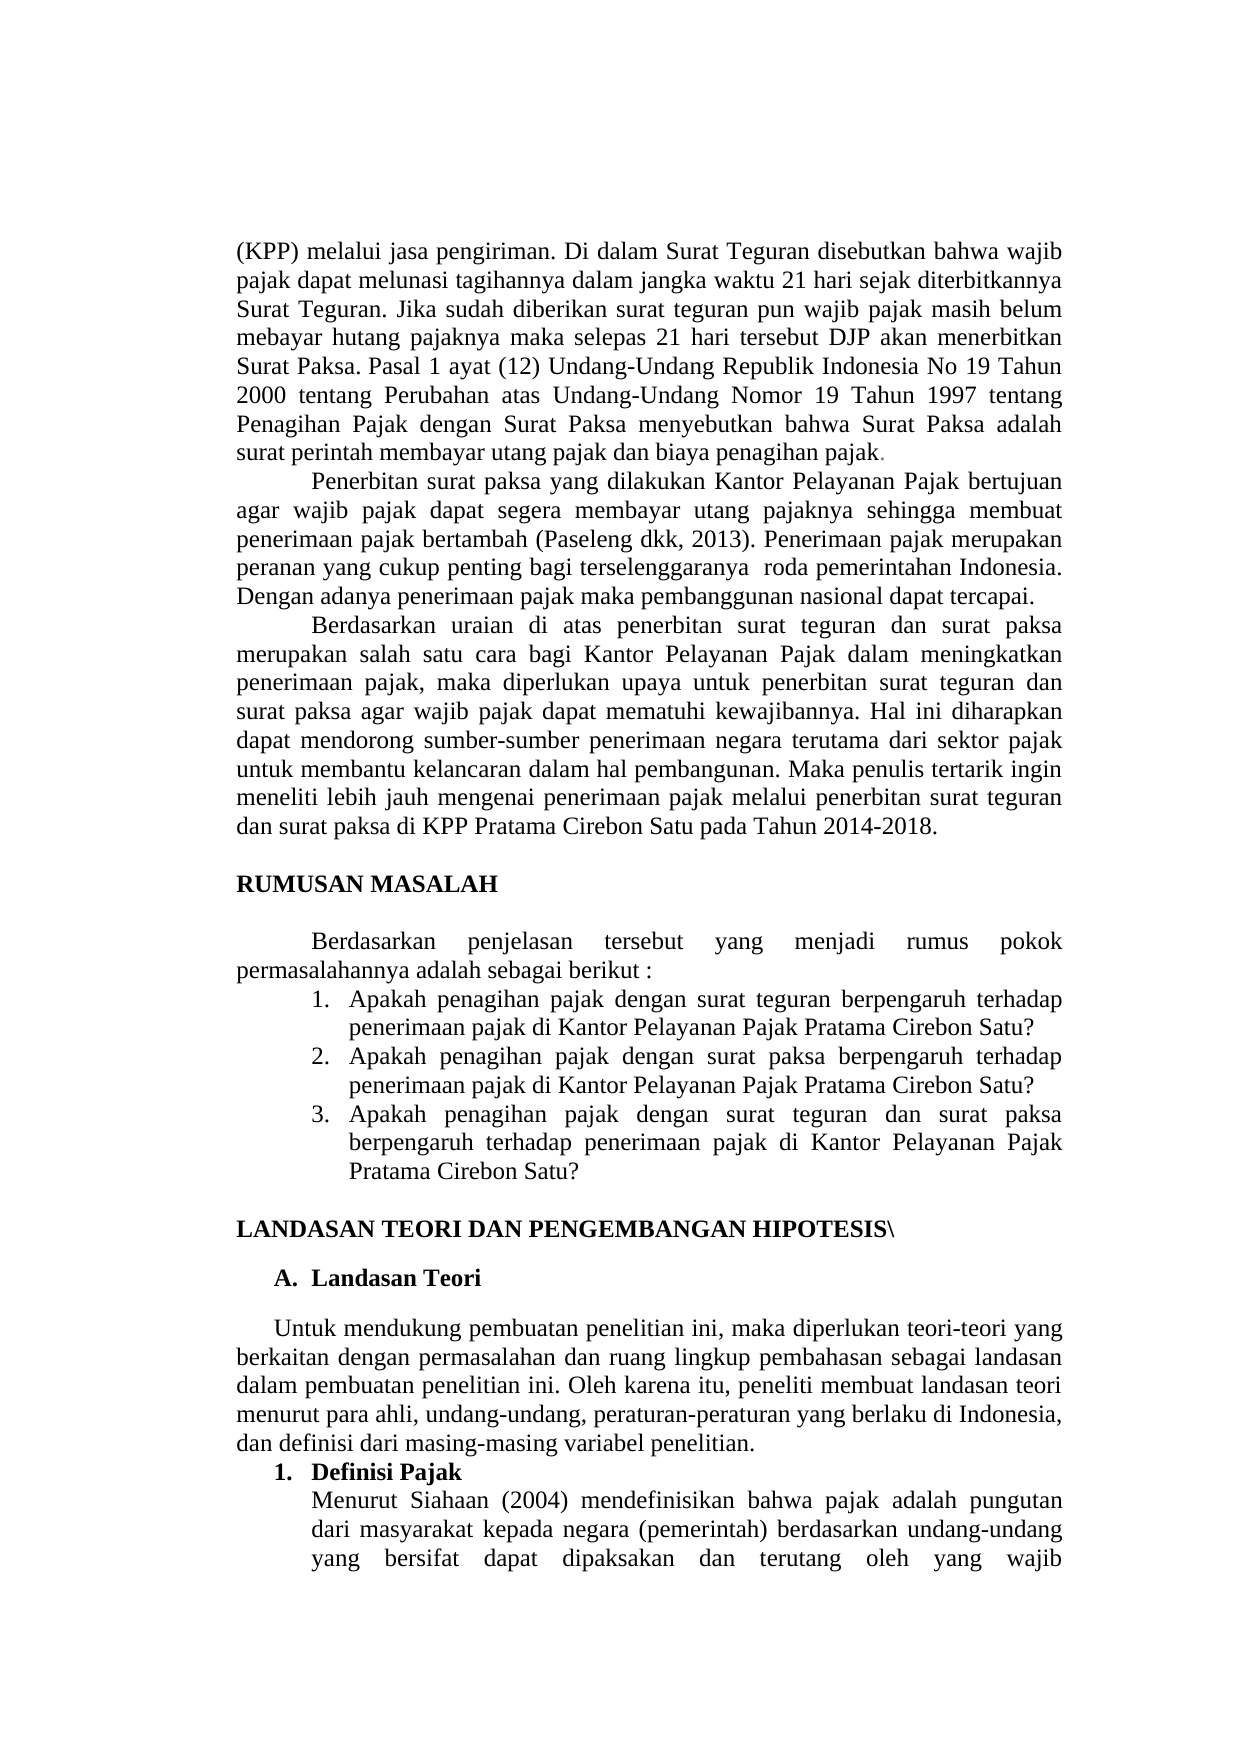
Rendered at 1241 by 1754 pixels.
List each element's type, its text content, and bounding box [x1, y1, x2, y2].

text Untuk mendukung pembuatan penelitian ini, maka diperlukan teori-teori yang berkaitan dengan permasalahan dan ruang lingkup pembahasan sebagai landasan dalam pembuatan penelitian ini. Oleh karena itu, peneliti membuat landasan teori menurut para ahli, undang-undang, peraturan-peraturan yang berlaku di Indonesia, dan definisi dari masing-masing variabel penelitian. [236, 1313, 1063, 1457]
text LANDASAN TEORI DAN PENGEMBANGAN HIPOTESIS\ [236, 1214, 1063, 1242]
list Apakah penagihan pajak dengan surat teguran dan surat paksa berpengaruh terhadap penerimaan pajak di Kantor Pelayanan Pajak Pratama Cirebon Satu? [311, 1099, 1063, 1185]
list Definisi Pajak [274, 1457, 1063, 1485]
list Landasan Teori [274, 1263, 1063, 1292]
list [311, 1485, 1063, 1572]
text RUMUSAN MASALAH [236, 869, 1063, 897]
text Berdasarkan penjelasan tersebut yang menjadi rumus pokok permasalahannya adalah sebagai berikut : [236, 926, 1063, 984]
list Apakah penagihan pajak dengan surat teguran berpengaruh terhadap penerimaan pajak di Kantor Pelayanan Pajak Pratama Cirebon Satu? [311, 984, 1063, 1041]
text Penerbitan surat paksa yang dilakukan Kantor Pelayanan Pajak bertujuan agar wajib pajak dapat segera membayar utang pajaknya sehingga membuat penerimaan pajak bertambah (Paseleng dkk, 2013). Penerimaan pajak merupakan peranan yang cukup penting bagi terselenggaranya roda pemerintahan Indonesia. Dengan adanya penerimaan pajak maka pembanggunan nasional dapat tercapai. [236, 466, 1063, 610]
list Apakah penagihan pajak dengan surat paksa berpengaruh terhadap penerimaan pajak di Kantor Pelayanan Pajak Pratama Cirebon Satu? [311, 1041, 1063, 1099]
text Berdasarkan uraian di atas penerbitan surat teguran dan surat paksa merupakan salah satu cara bagi Kantor Pelayanan Pajak dalam meningkatkan penerimaan pajak, maka diperlukan upaya untuk penerbitan surat teguran dan surat paksa agar wajib pajak dapat mematuhi kewajibannya. Hal ini diharapkan dapat mendorong sumber-sumber penerimaan negara terutama dari sektor pajak untuk membantu kelancaran dalam hal pembangunan. Maka penulis tertarik ingin meneliti lebih jauh mengenai penerimaan pajak melalui penerbitan surat teguran dan surat paksa di KPP Pratama Cirebon Satu pada Tahun 2014-2018. [236, 610, 1063, 840]
